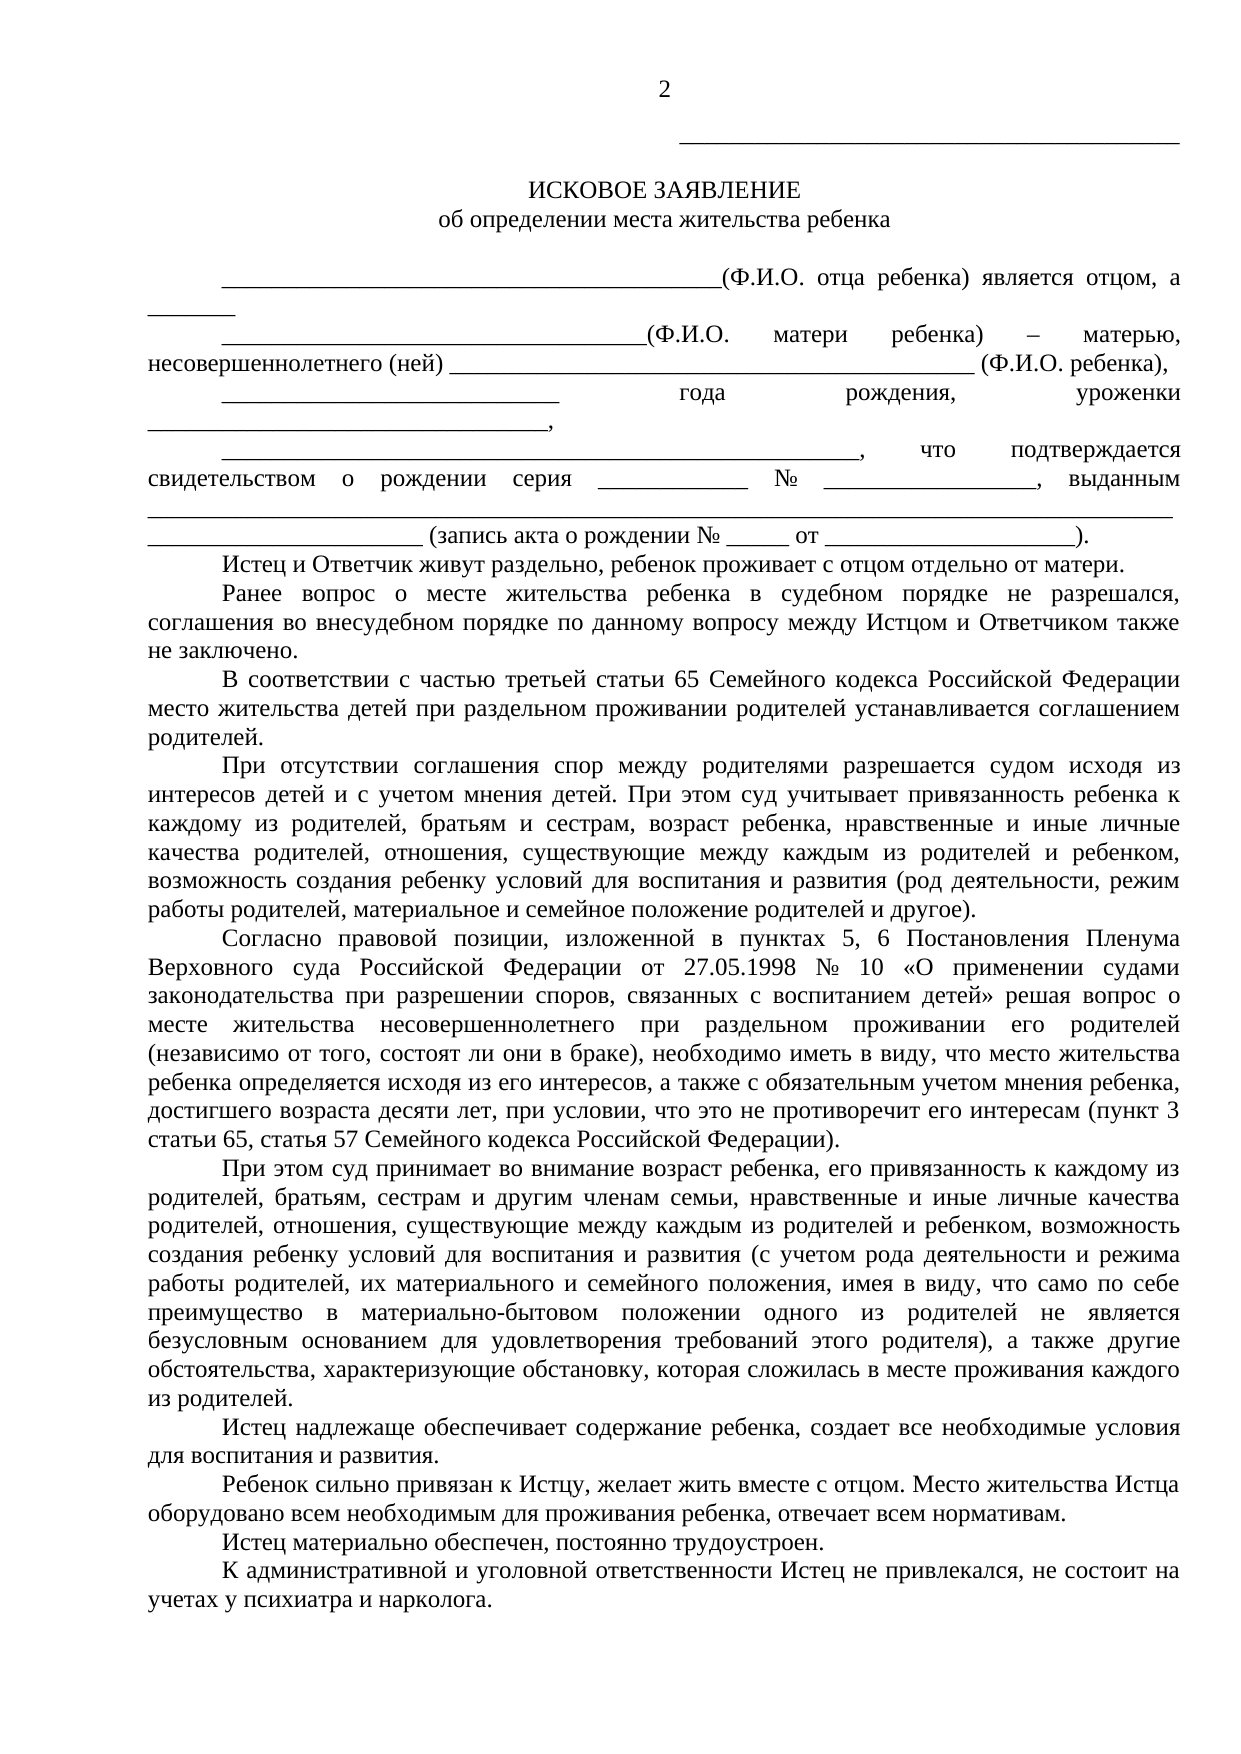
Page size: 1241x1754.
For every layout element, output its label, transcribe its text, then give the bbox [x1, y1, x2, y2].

text ИСКОВОЕ ЗАЯВЛЕНИЕ [148, 176, 1181, 204]
text К административной и уголовной ответственности Истец не привлекался, не состоит на учетах у психиатра и нарколога. [148, 1556, 1181, 1613]
text Истец и Ответчик живут раздельно, ребенок проживает с отцом отдельно от матери. [148, 549, 1181, 578]
text об определении места жительства ребенка [148, 204, 1181, 233]
text Ранее вопрос о месте жительства ребенка в судебном порядке не разрешался, соглашения во внесудебном порядке по данному вопросу между Истцом и Ответчиком также не заключено. [148, 578, 1181, 664]
text При этом суд принимает во внимание возраст ребенка, его привязанность к каждому из родителей, братьям, сестрам и другим членам семьи, нравственные и иные личные качества родителей, отношения, существующие между каждым из родителей и ребенком, возможность создания ребенку условий для воспитания и развития (с учетом рода деятельности и режима работы родителей, их материального и семейного положения, имея в виду, что само по себе преимущество в материально-бытовом положении одного из родителей не является безусловным основанием для удовлетворения требований этого родителя), а также другие обстоятельства, характеризующие обстановку, которая сложилась в месте проживания каждого из родителей. [148, 1153, 1181, 1412]
text ________________________________________(Ф.И.О. отца ребенка) является отцом, а _______ [148, 262, 1181, 319]
text В соответствии с частью третьей статьи 65 Семейного кодекса Российской Федерации место жительства детей при раздельном проживании родителей устанавливается соглашением родителей. [148, 664, 1181, 751]
text ___________________________ года рождения, уроженки ________________________________, [148, 377, 1181, 434]
text ___________________________________________________, что подтверждается свидетельством о рождении серия ____________ № _________________, выданным ________________________________________________________________________________________________________ (запись акта о рождении № _____ от ____________________). [148, 434, 1181, 549]
text Согласно правовой позиции, изложенной в пунктах 5, 6 Постановления Пленума Верховного суда Российской Федерации от 27.05.1998 № 10 «О применении судами законодательства при разрешении споров, связанных с воспитанием детей» решая вопрос о месте жительства несовершеннолетнего при раздельном проживании его родителей (независимо от того, состоят ли они в браке), необходимо иметь в виду, что место жительства ребенка определяется исходя из его интересов, а также с обязательным учетом мнения ребенка, достигшего возраста десяти лет, при условии, что это не противоречит его интересам (пункт 3 статьи 65, статья 57 Семейного кодекса Российской Федерации). [148, 923, 1181, 1153]
text Ребенок сильно привязан к Истцу, желает жить вместе с отцом. Место жительства Истца оборудовано всем необходимым для проживания ребенка, отвечает всем нормативам. [148, 1469, 1181, 1527]
text Истец материально обеспечен, постоянно трудоустроен. [148, 1527, 1181, 1556]
text При отсутствии соглашения спор между родителями разрешается судом исходя из интересов детей и с учетом мнения детей. При этом суд учитывает привязанность ребенка к каждому из родителей, братьям и сестрам, возраст ребенка, нравственные и иные личные качества родителей, отношения, существующие между каждым из родителей и ребенком, возможность создания ребенку условий для воспитания и развития (род деятельности, режим работы родителей, материальное и семейное положение родителей и другое). [148, 751, 1181, 923]
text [679, 118, 1181, 147]
text Истец надлежаще обеспечивает содержание ребенка, создает все необходимые условия для воспитания и развития. [148, 1412, 1181, 1469]
text __________________________________(Ф.И.О. матери ребенка) – матерью, несовершеннолетнего (ней) __________________________________________ (Ф.И.О. ребенка), [148, 319, 1181, 377]
